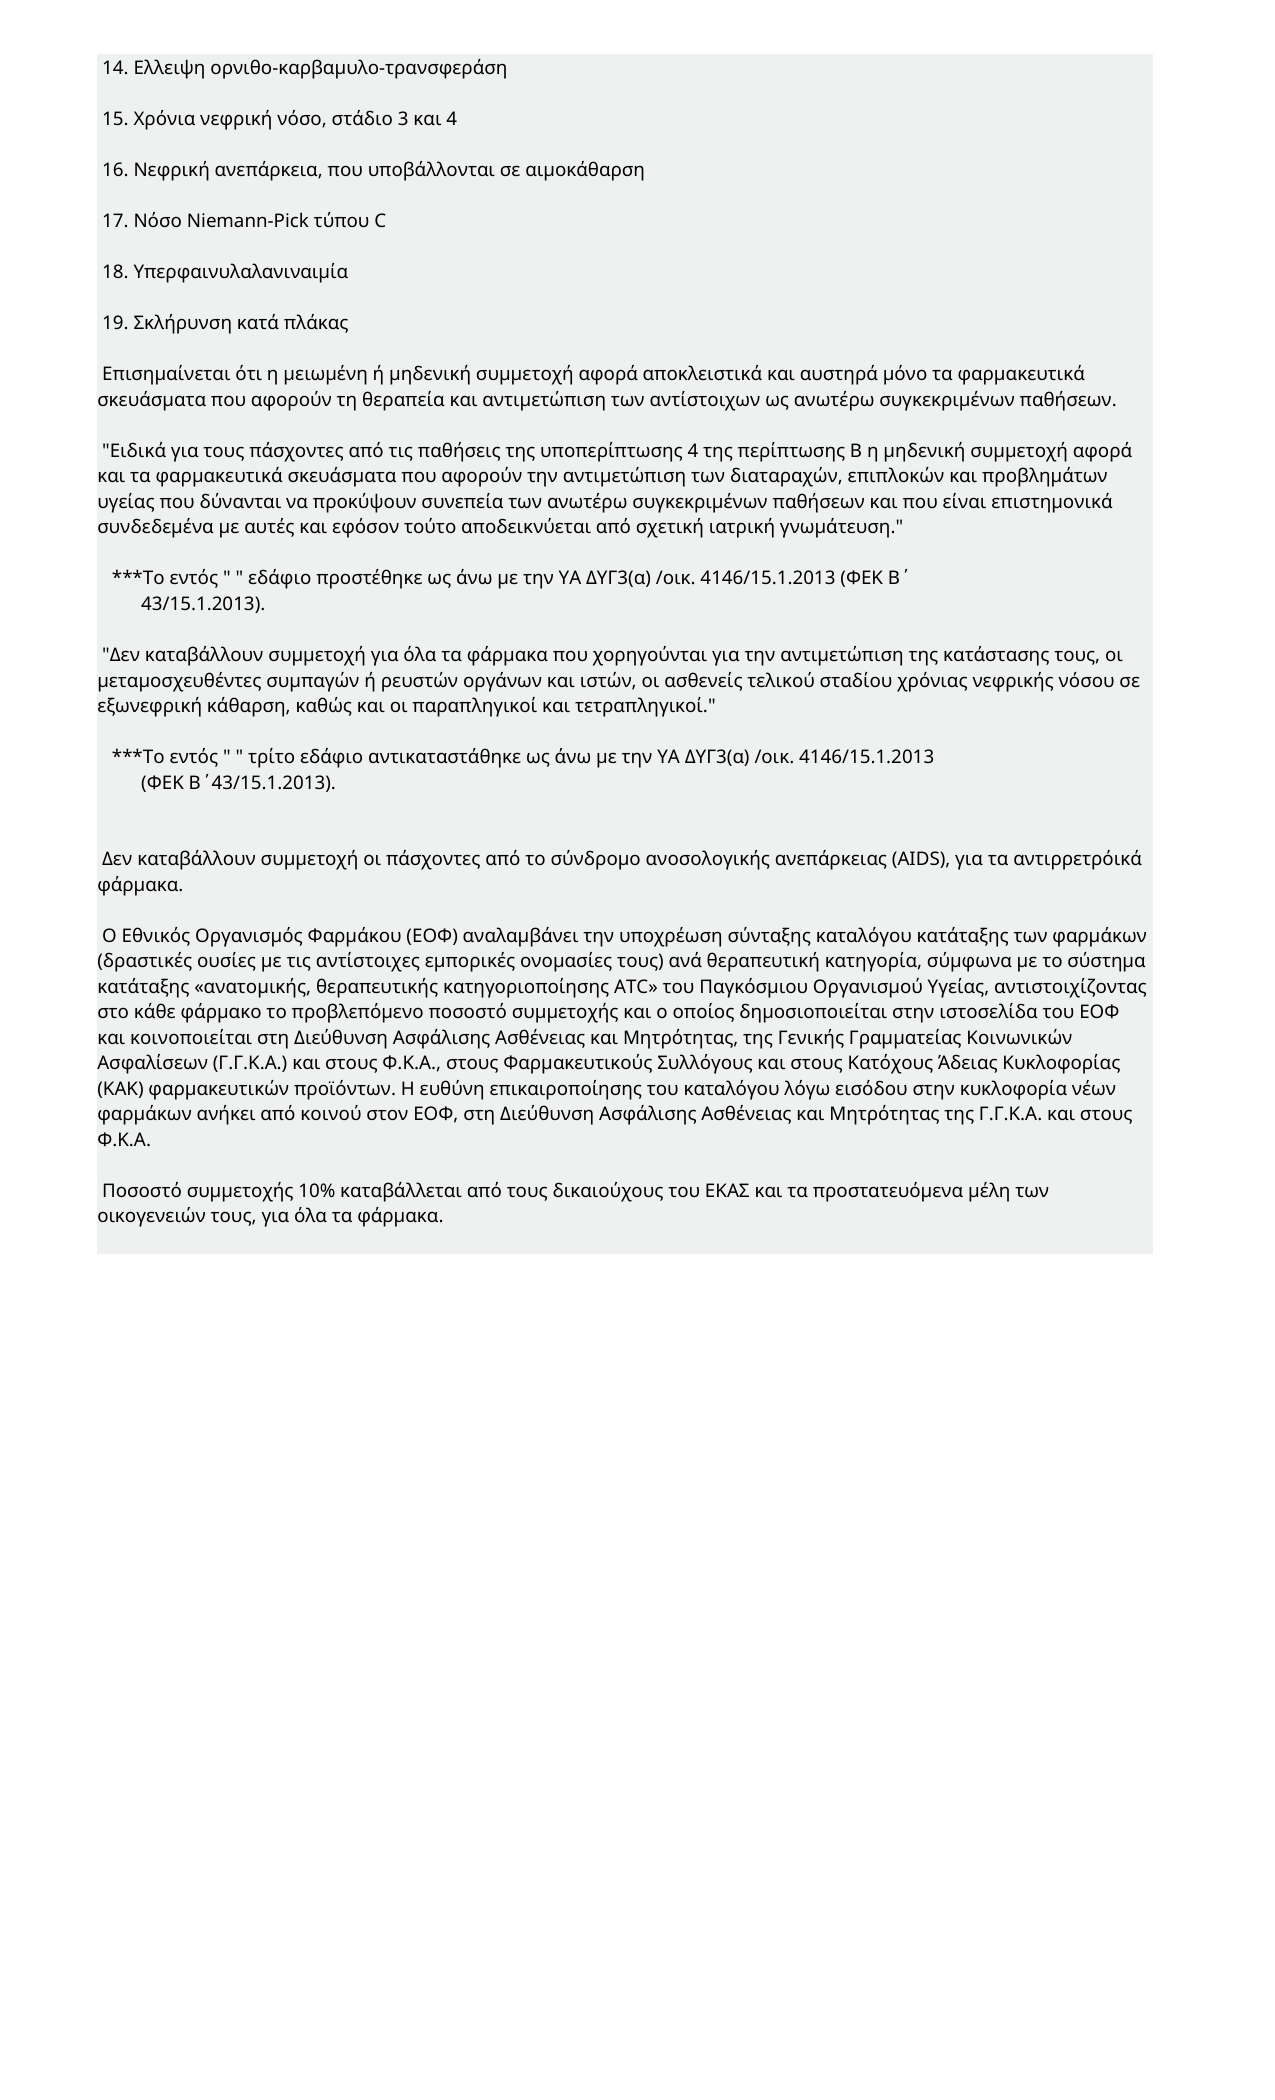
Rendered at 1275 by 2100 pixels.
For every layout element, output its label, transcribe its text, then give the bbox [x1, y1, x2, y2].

text Δεν καταβάλλουν συμμετοχή οι πάσχοντες από το σύνδρομο ανοσολογικής ανεπάρκειας (AIDS), για τα αντιρρετρόικά φάρμακα. [97, 846, 1153, 897]
text 16. Νεφρική ανεπάρκεια, που υποβάλλονται σε αιμοκάθαρση [97, 156, 1153, 182]
text 18. Υπερφαινυλαλανιναιμία [97, 258, 1153, 284]
text 19. Σκλήρυνση κατά πλάκας [97, 309, 1153, 335]
text (ΦΕΚ Β΄43/15.1.2013). [97, 769, 1153, 794]
text "Ειδικά για τους πάσχοντες από τις παθήσεις της υποπερίπτωσης 4 της περίπτωσης Β η μηδενική συμμετοχή αφορά και τα φαρμακευτικά σκευάσματα που αφορούν την αντιμετώπιση των διαταραχών, επιπλοκών και προβλημάτων υγείας που δύνανται να προκύψουν συνεπεία των ανωτέρω συγκεκριμένων παθήσεων και που είναι επιστημονικά συνδεδεμένα με αυτές και εφόσον τούτο αποδεικνύεται από σχετική ιατρική γνωμάτευση." [97, 437, 1153, 539]
text 14. Ελλειψη ορνιθο-καρβαμυλο-τρανσφεράση [97, 54, 1153, 80]
text 17. Νόσο Niemann-Pick τύπου C [97, 207, 1153, 233]
text ***To εντός " " τρίτο εδάφιο αντικαταστάθηκε ως άνω με την ΥΑ ΔΥΓ3(α) /οικ. 4146/15.1.2013 [97, 743, 1153, 769]
text 43/15.1.2013). [97, 590, 1153, 616]
text ***To εντός " " εδάφιο προστέθηκε ως άνω με την ΥΑ ΔΥΓ3(α) /οικ. 4146/15.1.2013 (ΦΕΚ Β΄ [97, 565, 1153, 590]
text Ο Εθνικός Οργανισμός Φαρμάκου (ΕΟΦ) αναλαμβάνει την υποχρέωση σύνταξης καταλόγου κατάταξης των φαρμάκων (δραστικές ουσίες με τις αντίστοιχες εμπορικές ονομασίες τους) ανά θεραπευτική κατηγορία, σύμφωνα με το σύστημα κατάταξης «ανατομικής, θεραπευτικής κατηγοριοποίησης ATC» του Παγκόσμιου Οργανισμού Υγείας, αντιστοιχίζοντας στο κάθε φάρμακο το προβλεπόμενο ποσοστό συμμετοχής και ο οποίος δημοσιοποιείται στην ιστοσελίδα του ΕΟΦ και κοινοποιείται στη Διεύθυνση Ασφάλισης Ασθένειας και Μητρότητας, της Γενικής Γραμματείας Κοινωνικών Ασφαλίσεων (Γ.Γ.Κ.Α.) και στους Φ.Κ.Α., στους Φαρμακευτικούς Συλλόγους και στους Κατόχους Άδειας Κυκλοφορίας (ΚΑΚ) φαρμακευτικών προϊόντων. Η ευθύνη επικαιροποίησης του καταλόγου λόγω εισόδου στην κυκλοφορία νέων φαρμάκων ανήκει από κοινού στον ΕΟΦ, στη Διεύθυνση Ασφάλισης Ασθένειας και Μητρότητας της Γ.Γ.Κ.Α. και στους Φ.Κ.Α. [97, 922, 1153, 1152]
text "Δεν καταβάλλουν συμμετοχή για όλα τα φάρμακα που χορηγούνται για την αντιμετώπιση της κατάστασης τους, οι μεταμοσχευθέντες συμπαγών ή ρευστών οργάνων και ιστών, οι ασθενείς τελικού σταδίου χρόνιας νεφρικής νόσου σε εξωνεφρική κάθαρση, καθώς και οι παραπληγικοί και τετραπληγικοί." [97, 641, 1153, 718]
text Ποσοστό συμμετοχής 10% καταβάλλεται από τους δικαιούχους του ΕΚΑΣ και τα προστατευόμενα μέλη των οικογενειών τους, για όλα τα φάρμακα. [97, 1177, 1153, 1228]
text 15. Χρόνια νεφρική νόσο, στάδιο 3 και 4 [97, 105, 1153, 131]
text Επισημαίνεται ότι η μειωμένη ή μηδενική συμμετοχή αφορά αποκλειστικά και αυστηρά μόνο τα φαρμακευτικά σκευάσματα που αφορούν τη θεραπεία και αντιμετώπιση των αντίστοιχων ως ανωτέρω συγκεκριμένων παθήσεων. [97, 361, 1153, 412]
